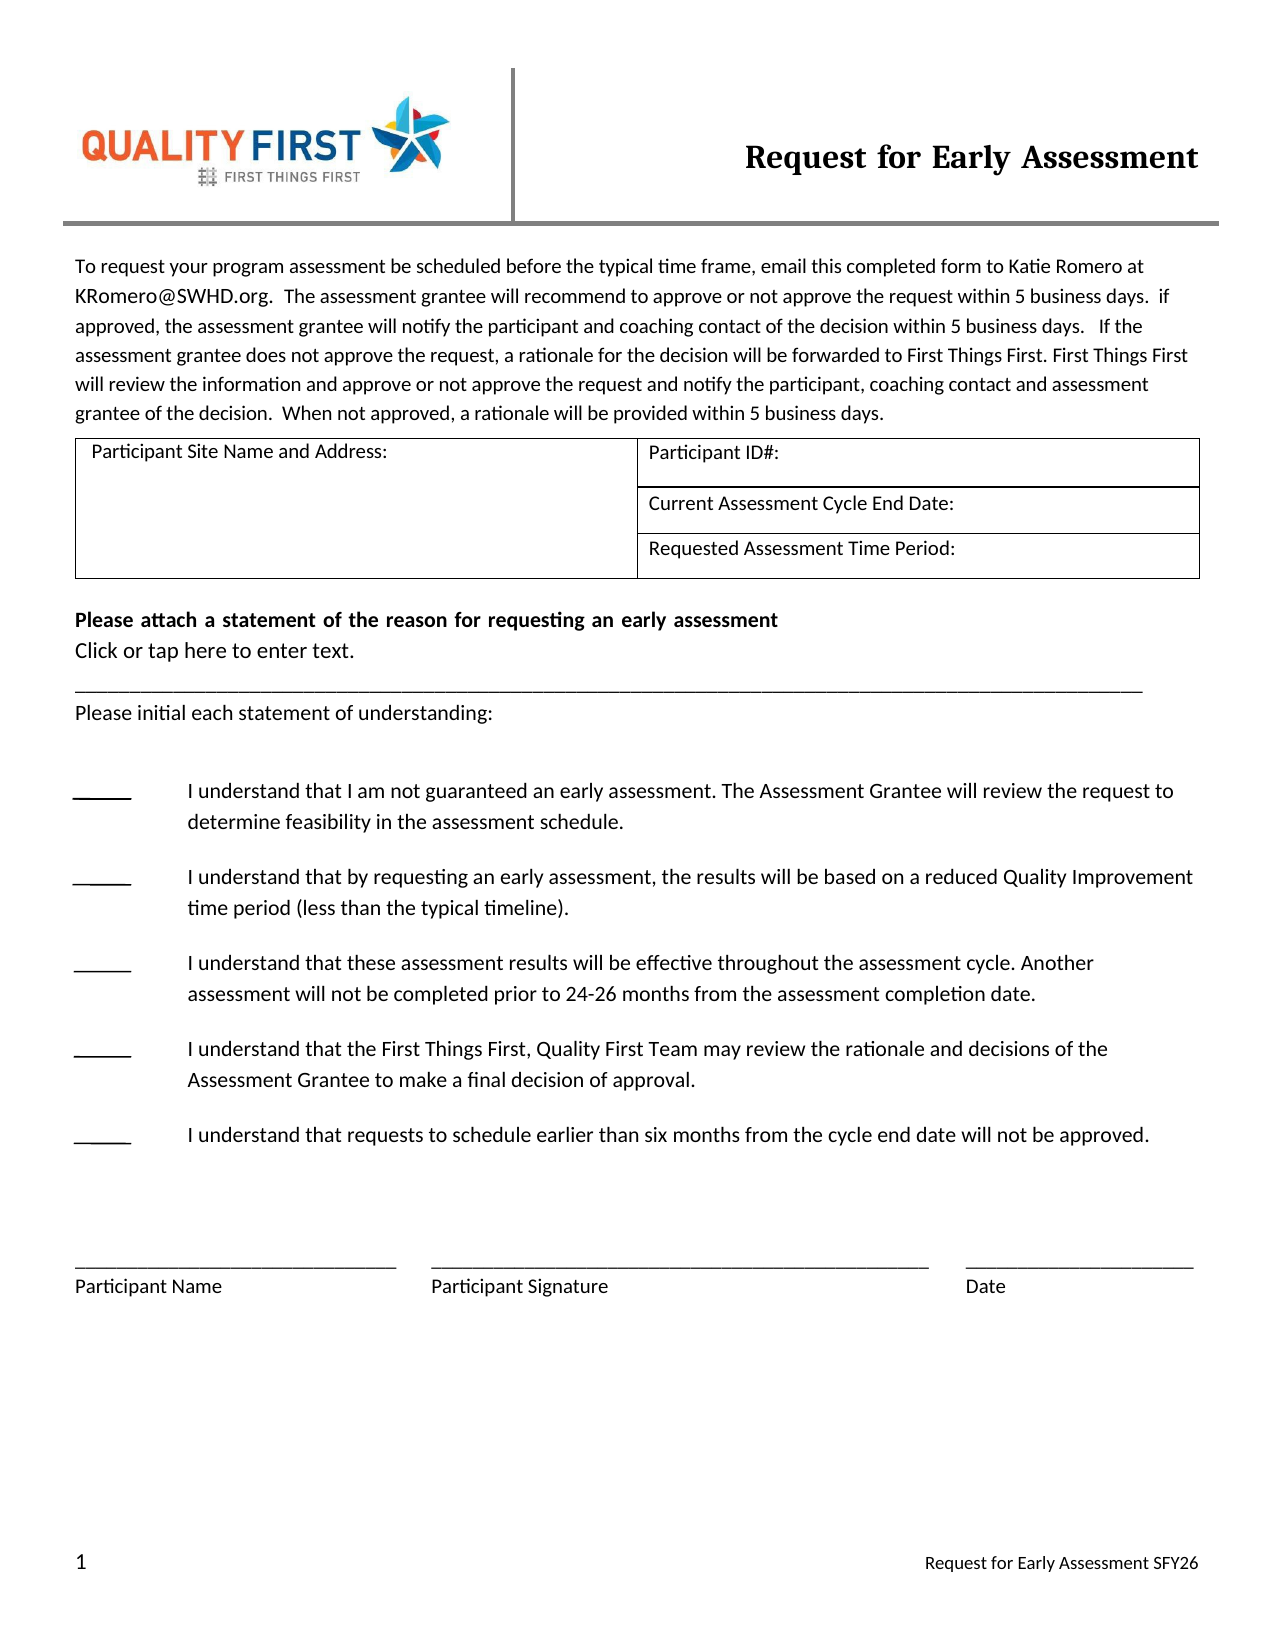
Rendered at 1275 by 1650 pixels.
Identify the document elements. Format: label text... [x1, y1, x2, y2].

text Please initial each statement of understanding: [75, 699, 1200, 726]
text I understand that by requesting an early assessment, the results will be based on a reduced Quality Improvement time period (less than the typical timeline). [75, 862, 1198, 921]
text _______________________________ ________________________________________________ ______________________ [75, 1246, 1200, 1271]
text __________________________________________________________________________________________________ [75, 669, 1200, 695]
text Participant Name Participant Signature Date [75, 1273, 1200, 1299]
picture [77, 91, 455, 191]
text To request your program assessment be scheduled before the typical time frame, email this completed form to Katie Romero at KRomero@SWHD.org. The assessment grantee will recommend to approve or not approve the request within 5 business days. if approved, the assessment grantee will notify the participant and coaching contact of the decision within 5 business days. If the assessment grantee does not approve the request, a rationale for the decision will be forwarded to First Things First. First Things First will review the information and approve or not approve the request and notify the participant, coaching contact and assessment grantee of the decision. When not approved, a rationale will be provided within 5 business days. [75, 253, 1198, 426]
text I understand that these assessment results will be effective throughout the assessment cycle. Another assessment will not be completed prior to 24-26 months from the assessment completion date. [75, 948, 1198, 1007]
table_header Participant Site Name and Address: [76, 439, 637, 578]
table_cell Requested Assessment Time Period: [638, 534, 1199, 578]
table_header Participant ID#: [638, 439, 1199, 486]
text I understand that the First Things First, Quality First Team may review the rationale and decisions of the Assessment Grantee to make a final decision of approval. [75, 1034, 1198, 1093]
table_cell Current Assessment Cycle End Date: [638, 488, 1199, 533]
text Please attach a statement of the reason for requesting an early assessment [75, 606, 1200, 632]
text I understand that I am not guaranteed an early assessment. The Assessment Grantee will review the request to determine feasibility in the assessment schedule. [75, 777, 1198, 835]
text I understand that requests to schedule earlier than six months from the cycle end date will not be approved. [75, 1120, 1198, 1148]
